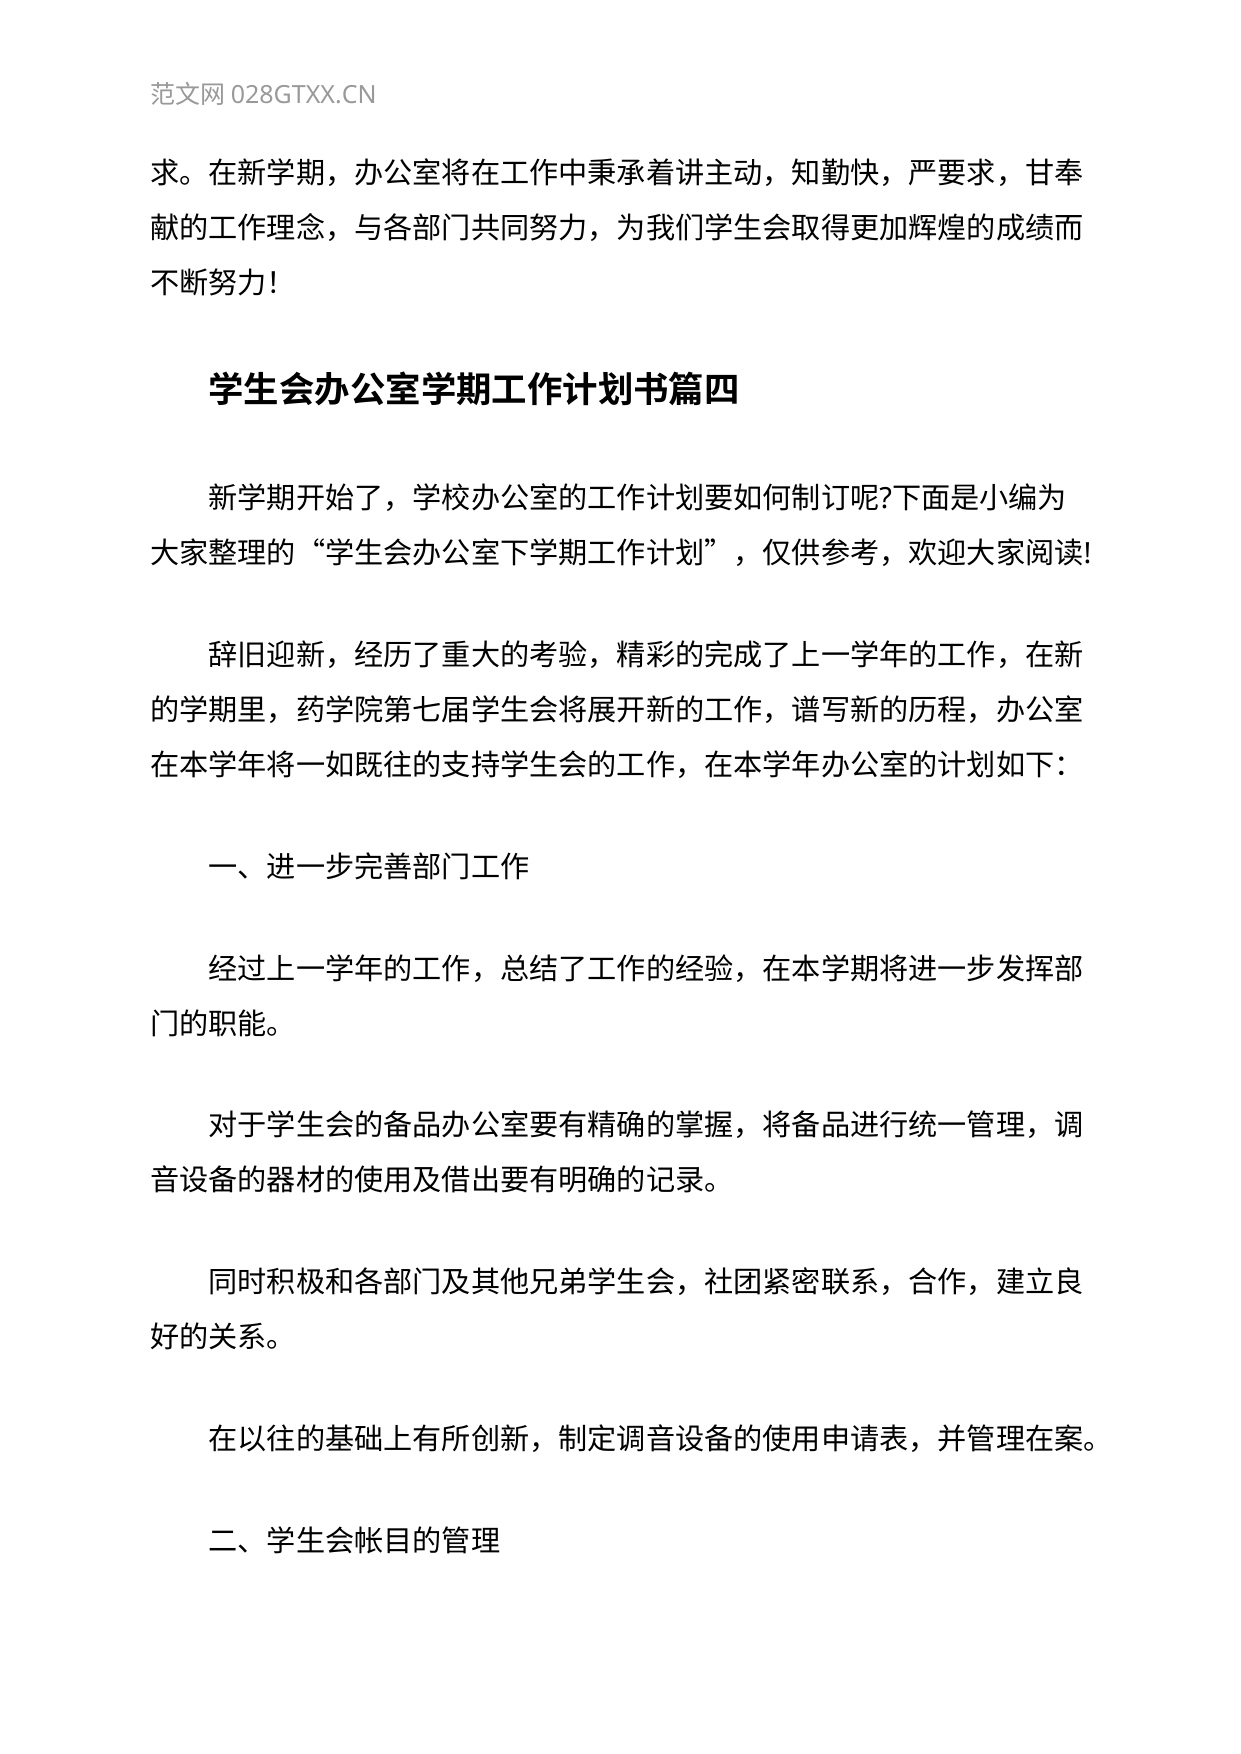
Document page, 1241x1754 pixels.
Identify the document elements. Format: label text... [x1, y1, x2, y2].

text 在以往的基础上有所创新，制定调音设备的使用申请表，并管理在案。 [150, 1415, 1090, 1458]
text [150, 150, 1090, 302]
text 新学期开始了，学校办公室的工作计划要如何制订呢?下面是小编为大家整理的“学生会办公室下学期工作计划”，仅供参考，欢迎大家阅读! [150, 475, 1090, 572]
text 同时积极和各部门及其他兄弟学生会，社团紧密联系，合作，建立良好的关系。 [150, 1259, 1090, 1356]
text 学生会办公室学期工作计划书篇四 [150, 362, 1090, 413]
text 二、学生会帐目的管理 [150, 1517, 1090, 1559]
text 对于学生会的备品办公室要有精确的掌握，将备品进行统一管理，调音设备的器材的使用及借出要有明确的记录。 [150, 1102, 1090, 1199]
text 辞旧迎新，经历了重大的考验，精彩的完成了上一学年的工作，在新的学期里，药学院第七届学生会将展开新的工作，谱写新的历程，办公室在本学年将一如既往的支持学生会的工作，在本学年办公室的计划如下： [150, 632, 1090, 784]
text 经过上一学年的工作，总结了工作的经验，在本学期将进一步发挥部门的职能。 [150, 945, 1090, 1042]
text 一、进一步完善部门工作 [150, 843, 1090, 886]
